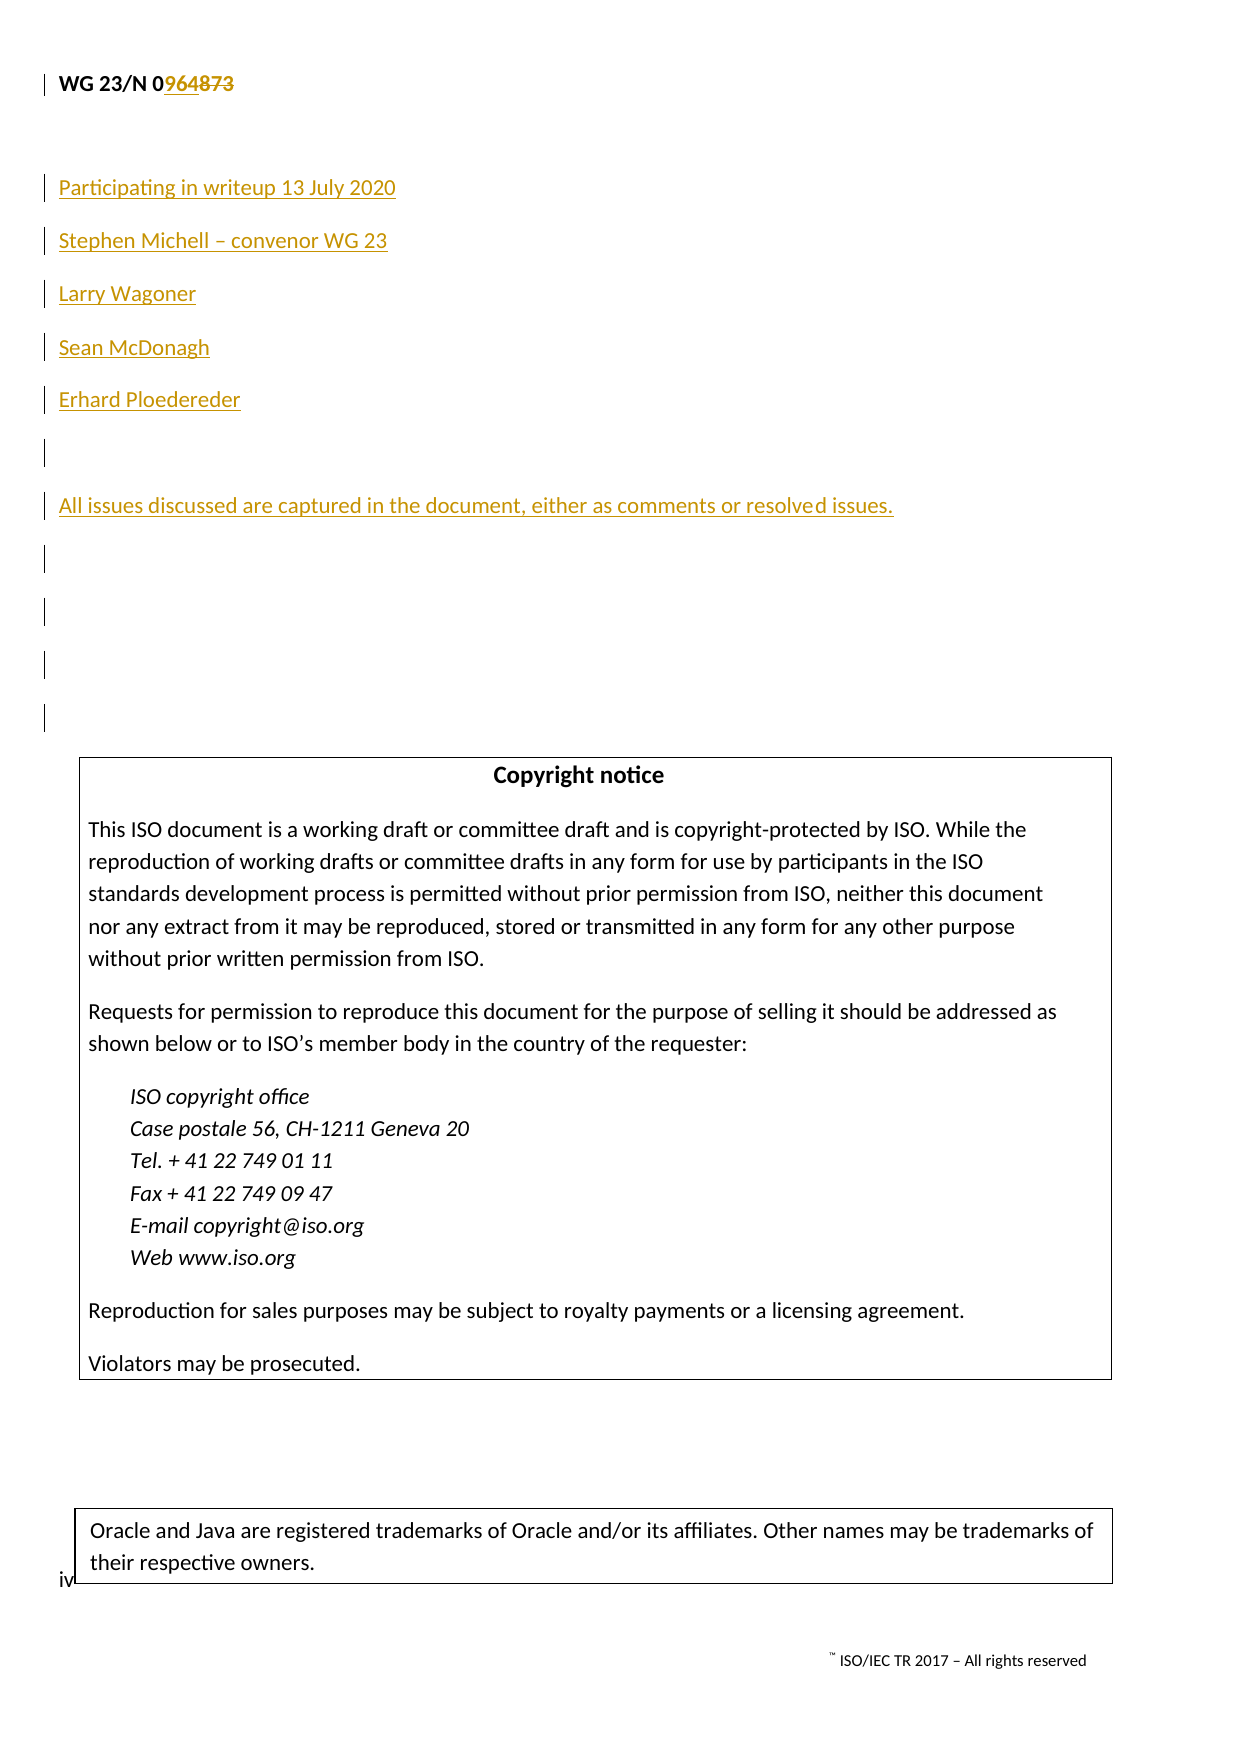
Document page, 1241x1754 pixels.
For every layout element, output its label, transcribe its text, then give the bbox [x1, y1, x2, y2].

text This ISO document is a working draft or committee draft and is copyright-protected by ISO. While the reproduction of working drafts or committee drafts in any form for use by participants in the ISO standards development process is permitted without prior permission from ISO, neither this document nor any extract from it may be reproduced, stored or transmitted in any form for any other purpose without prior written permission from ISO. [80, 813, 1111, 972]
text Reproduction for sales purposes may be subject to royalty payments or a licensing agreement. [80, 1293, 1111, 1324]
text ISO copyright office [80, 1079, 1111, 1110]
text Tel. + 41 22 749 01 11 [80, 1144, 1111, 1174]
text E-mail copyright@iso.org [80, 1208, 1111, 1239]
text Case postale 56, CH-1211 Geneva 20 [80, 1112, 1111, 1142]
text Requests for permission to reproduce this document for the purpose of selling it should be addressed as shown below or to ISO’s member body in the country of the requester: [80, 994, 1111, 1057]
text Copyright notice [80, 758, 1111, 790]
text Fax + 41 22 749 09 47 [80, 1176, 1111, 1207]
text Web www.iso.org [80, 1241, 1111, 1271]
text Violators may be prosecuted. [80, 1347, 1111, 1379]
